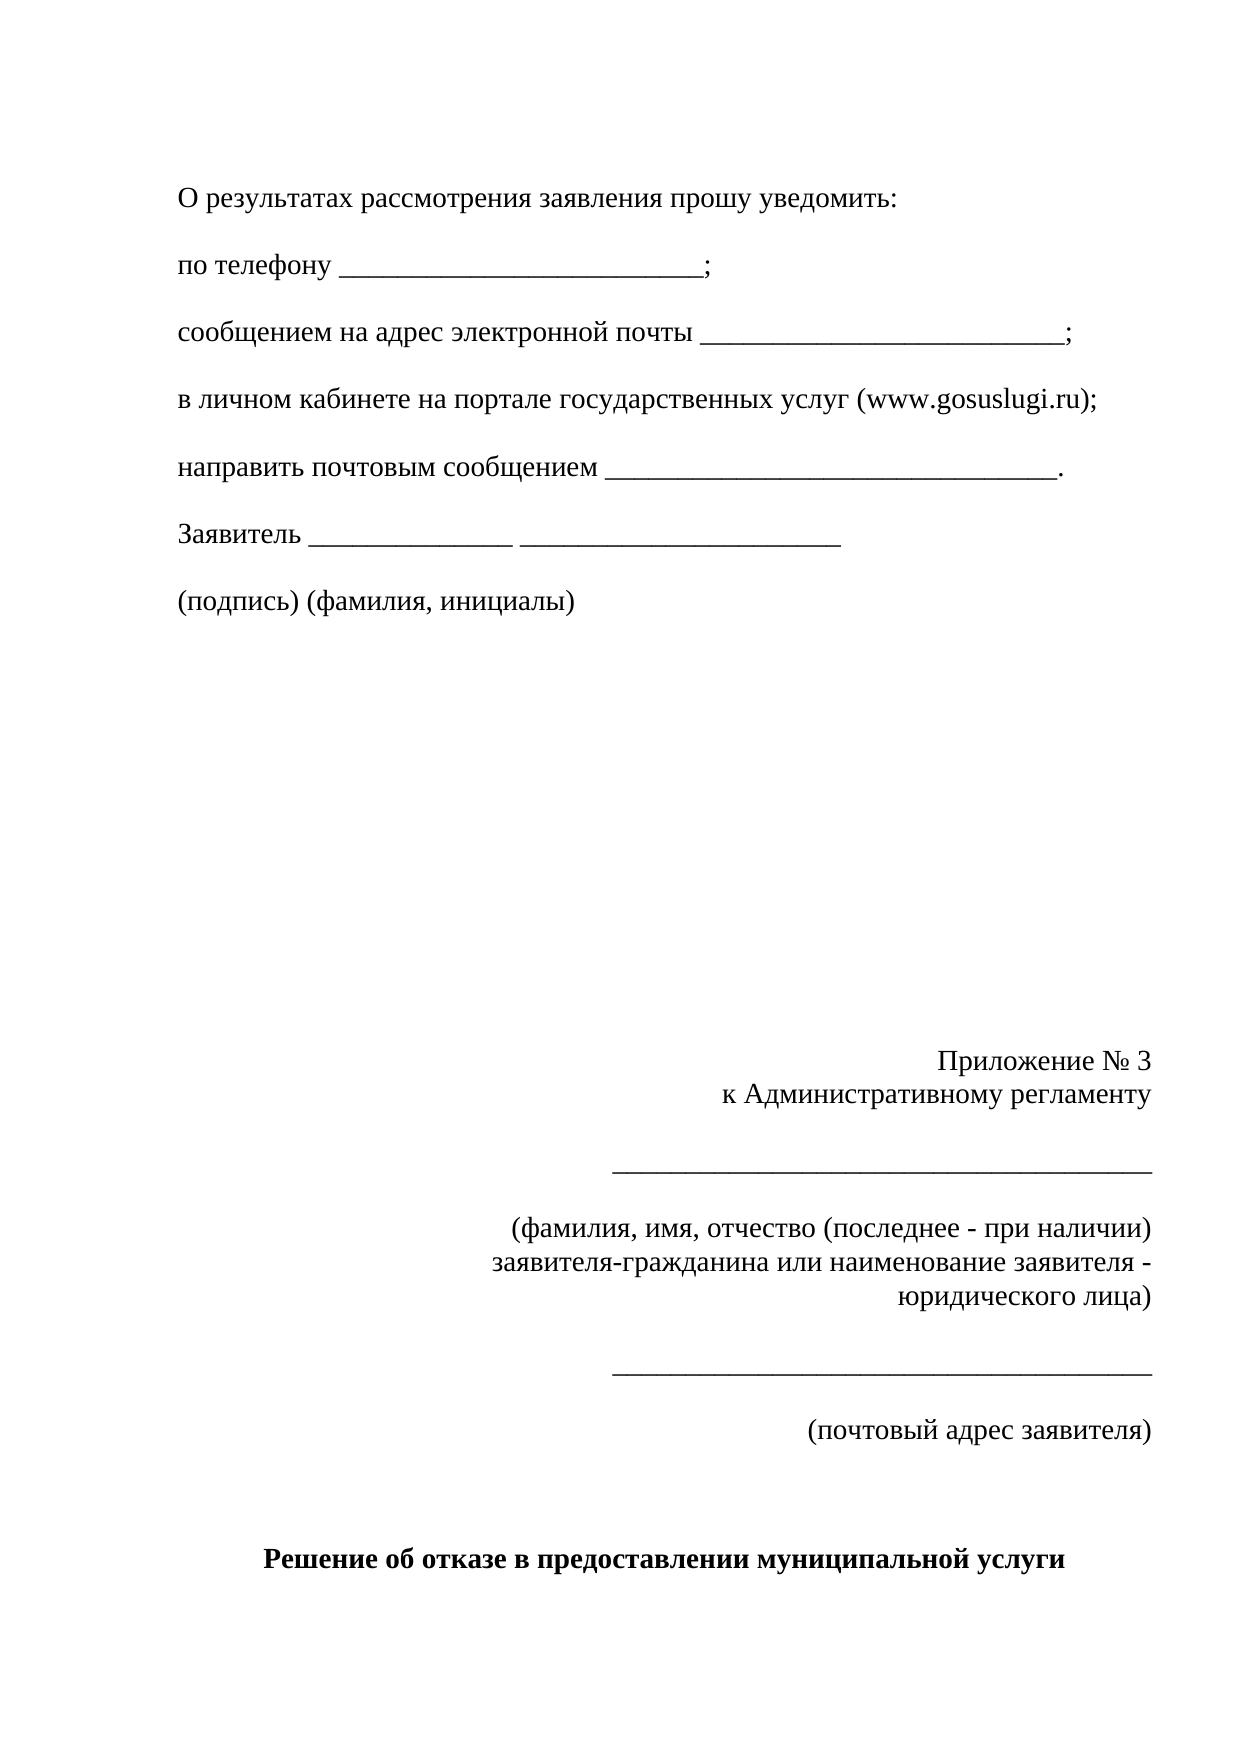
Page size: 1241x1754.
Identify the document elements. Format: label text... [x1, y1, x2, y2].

text Заявитель ______________ ______________________ [177, 516, 1152, 549]
text О результатах рассмотрения заявления прошу уведомить: [177, 180, 1152, 214]
text юридического лица) [177, 1278, 1152, 1311]
text заявителя-гражданина или наименование заявителя - [177, 1244, 1152, 1278]
text (почтовый адрес заявителя) [177, 1412, 1152, 1445]
text к Административному регламенту [177, 1076, 1152, 1110]
text направить почтовым сообщением _______________________________. [177, 449, 1152, 482]
text _____________________________________ [177, 1143, 1152, 1177]
text Приложение № 3 [177, 1043, 1152, 1076]
text (фамилия, имя, отчество (последнее - при наличии) [177, 1211, 1152, 1244]
text сообщением на адрес электронной почты _________________________; [177, 314, 1152, 348]
text (подпись) (фамилия, инициалы) [177, 583, 1152, 616]
text в личном кабинете на портале государственных услуг (www.gosuslugi.ru); [177, 382, 1152, 415]
text _____________________________________ [177, 1345, 1152, 1378]
text Решение об отказе в предоставлении муниципальной услуги [177, 1541, 1152, 1575]
text по телефону _________________________; [177, 247, 1152, 281]
